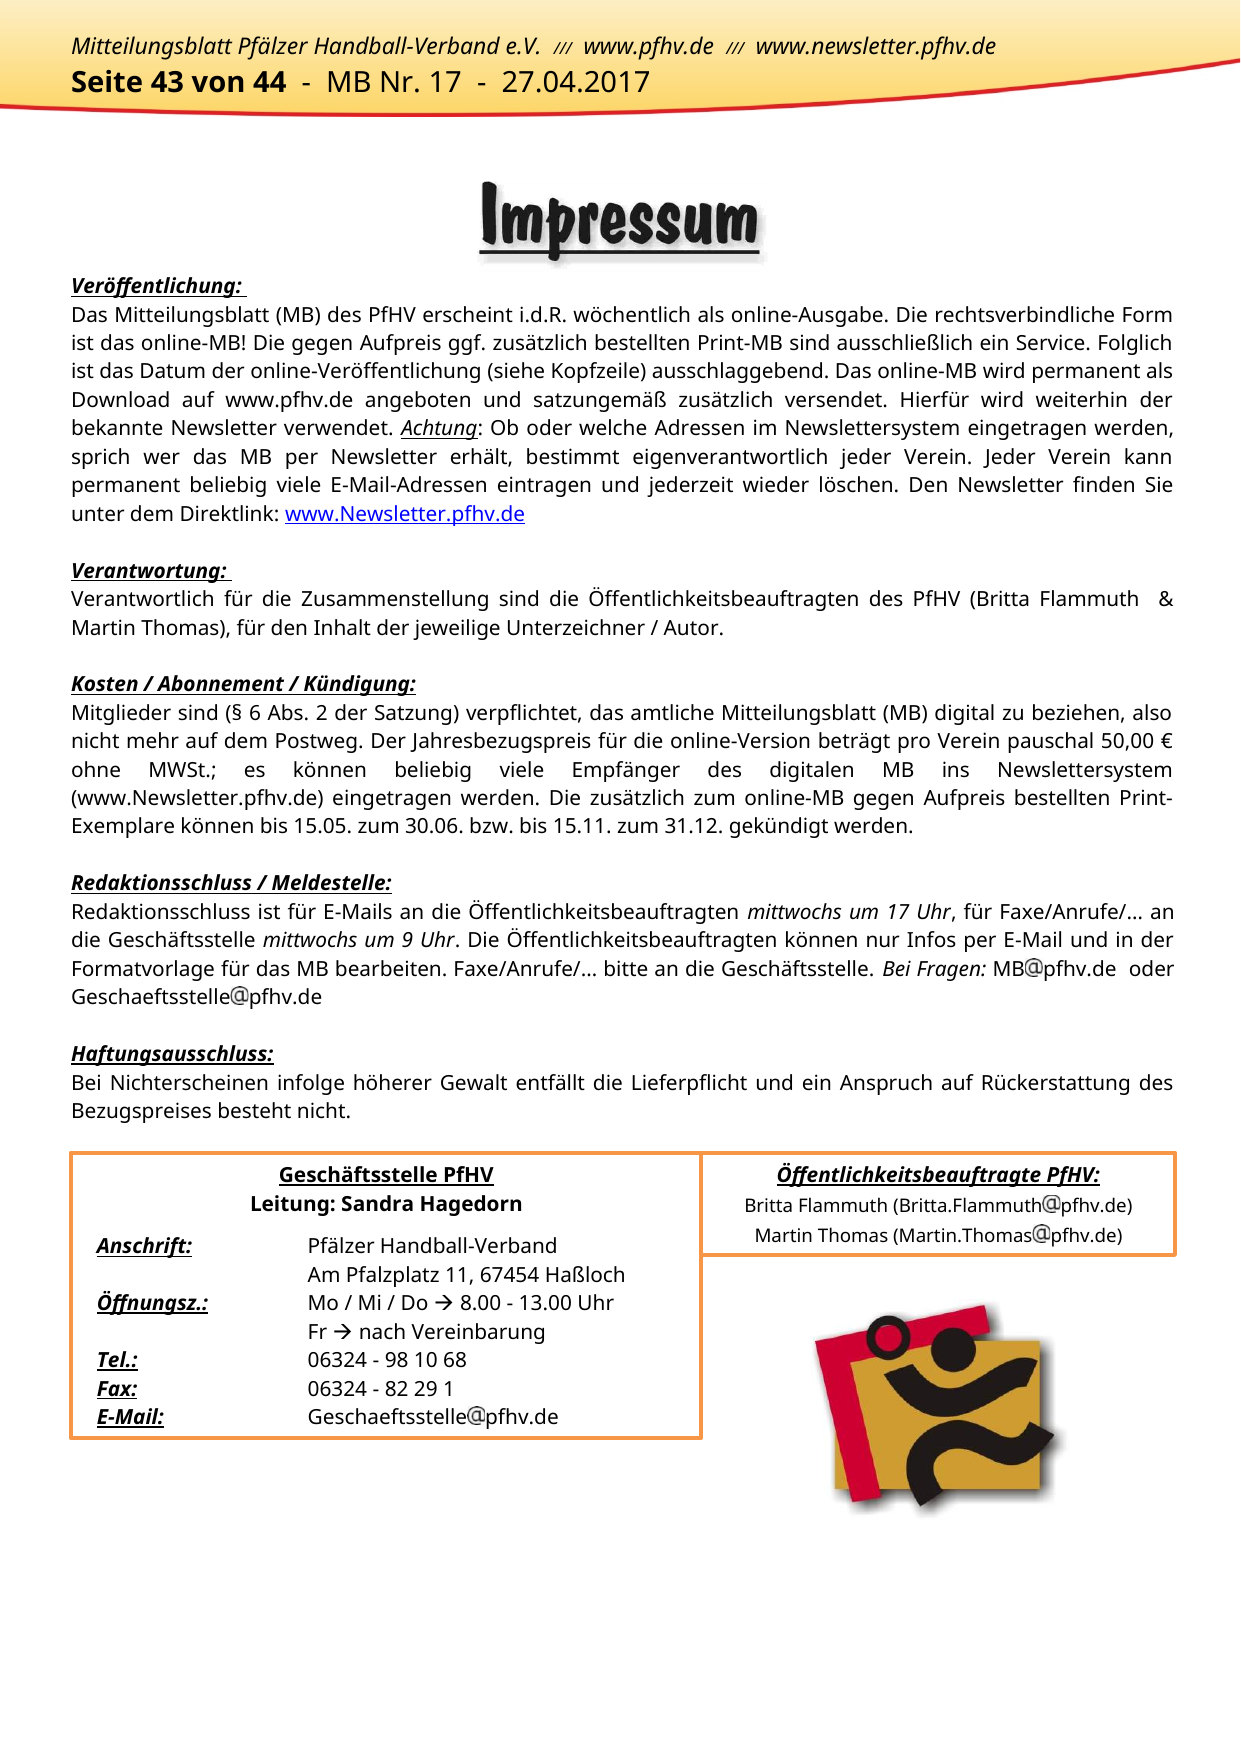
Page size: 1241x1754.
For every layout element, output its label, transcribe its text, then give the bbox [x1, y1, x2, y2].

text Mitglieder sind (§ 6 Abs. 2 der Satzung) verpflichtet, das amtliche Mitteilungsblatt (MB) digital zu beziehen, also nicht mehr auf dem Postweg. Der Jahresbezugspreis für die online-Version beträgt pro Verein pauschal 50,00 € ohne MWSt.; es können beliebig viele Empfänger des digitalen MB ins Newslettersystem (www.Newsletter.pfhv.de) eingetragen werden. Die zusätzlich zum online-MB gegen Aufpreis bestellten Print-Exemplare können bis 15.05. zum 30.06. bzw. bis 15.11. zum 31.12. gekündigt werden. [71, 698, 1175, 840]
text Redaktionsschluss ist für E-Mails an die Öffentlichkeitsbeauftragten mittwochs um 17 Uhr, für Faxe/Anrufe/… an die Geschäftsstelle mittwochs um 9 Uhr. Die Öffentlichkeitsbeauftragten können nur Infos per E-Mail und in der Formatvorlage für das MB bearbeiten. Faxe/Anrufe/… bitte an die Geschäftsstelle. Bei Fragen: MBpfhv.de oder Geschaeftsstellepfhv.de [71, 897, 1175, 1011]
picture [0, 0, 1241, 117]
text Das Mitteilungsblatt (MB) des PfHV erscheint i.d.R. wöchentlich als online-Ausgabe. Die rechtsverbindliche Form ist das online-MB! Die gegen Aufpreis ggf. zusätzlich bestellten Print-MB sind ausschließlich ein Service. Folglich ist das Datum der online-Veröffentlichung (siehe Kopfzeile) ausschlaggebend. Das online-MB wird permanent als Download auf www.pfhv.de angeboten und satzungemäß zusätzlich versendet. Hierfür wird weiterhin der bekannte Newsletter verwendet. Achtung: Ob oder welche Adressen im Newslettersystem eingetragen werden, sprich wer das MB per Newsletter erhält, bestimmt eigenverantwortlich jeder Verein. Jeder Verein kann permanent beliebig viele E-Mail-Adressen eintragen und jederzeit wieder löschen. Den Newsletter finden Sie unter dem Direktlink: www.Newsletter.pfhv.de [71, 300, 1175, 527]
text Bei Nichterscheinen infolge höherer Gewalt entfällt die Lieferpflicht und ein Anspruch auf Rückerstattung des Bezugspreises besteht nicht. [71, 1068, 1175, 1124]
text Redaktionsschluss / Meldestelle: [71, 868, 1175, 897]
picture [1032, 1224, 1051, 1243]
text Haftungsausschluss: [71, 1039, 1175, 1068]
picture [230, 986, 249, 1005]
picture [1025, 958, 1043, 977]
picture [1042, 1195, 1061, 1213]
text Kosten / Abonnement / Kündigung: [71, 669, 1175, 698]
picture [467, 1406, 485, 1425]
text Verantwortlich für die Zusammenstellung sind die Öffentlichkeitsbeauftragten des PfHV (Britta Flammuth & Martin Thomas), für den Inhalt der jeweilige Unterzeichner / Autor. [71, 584, 1175, 641]
text Veröffentlichung: [71, 271, 1175, 300]
picture [810, 1299, 1070, 1521]
text Verantwortung: [71, 556, 1175, 584]
picture [477, 181, 769, 272]
